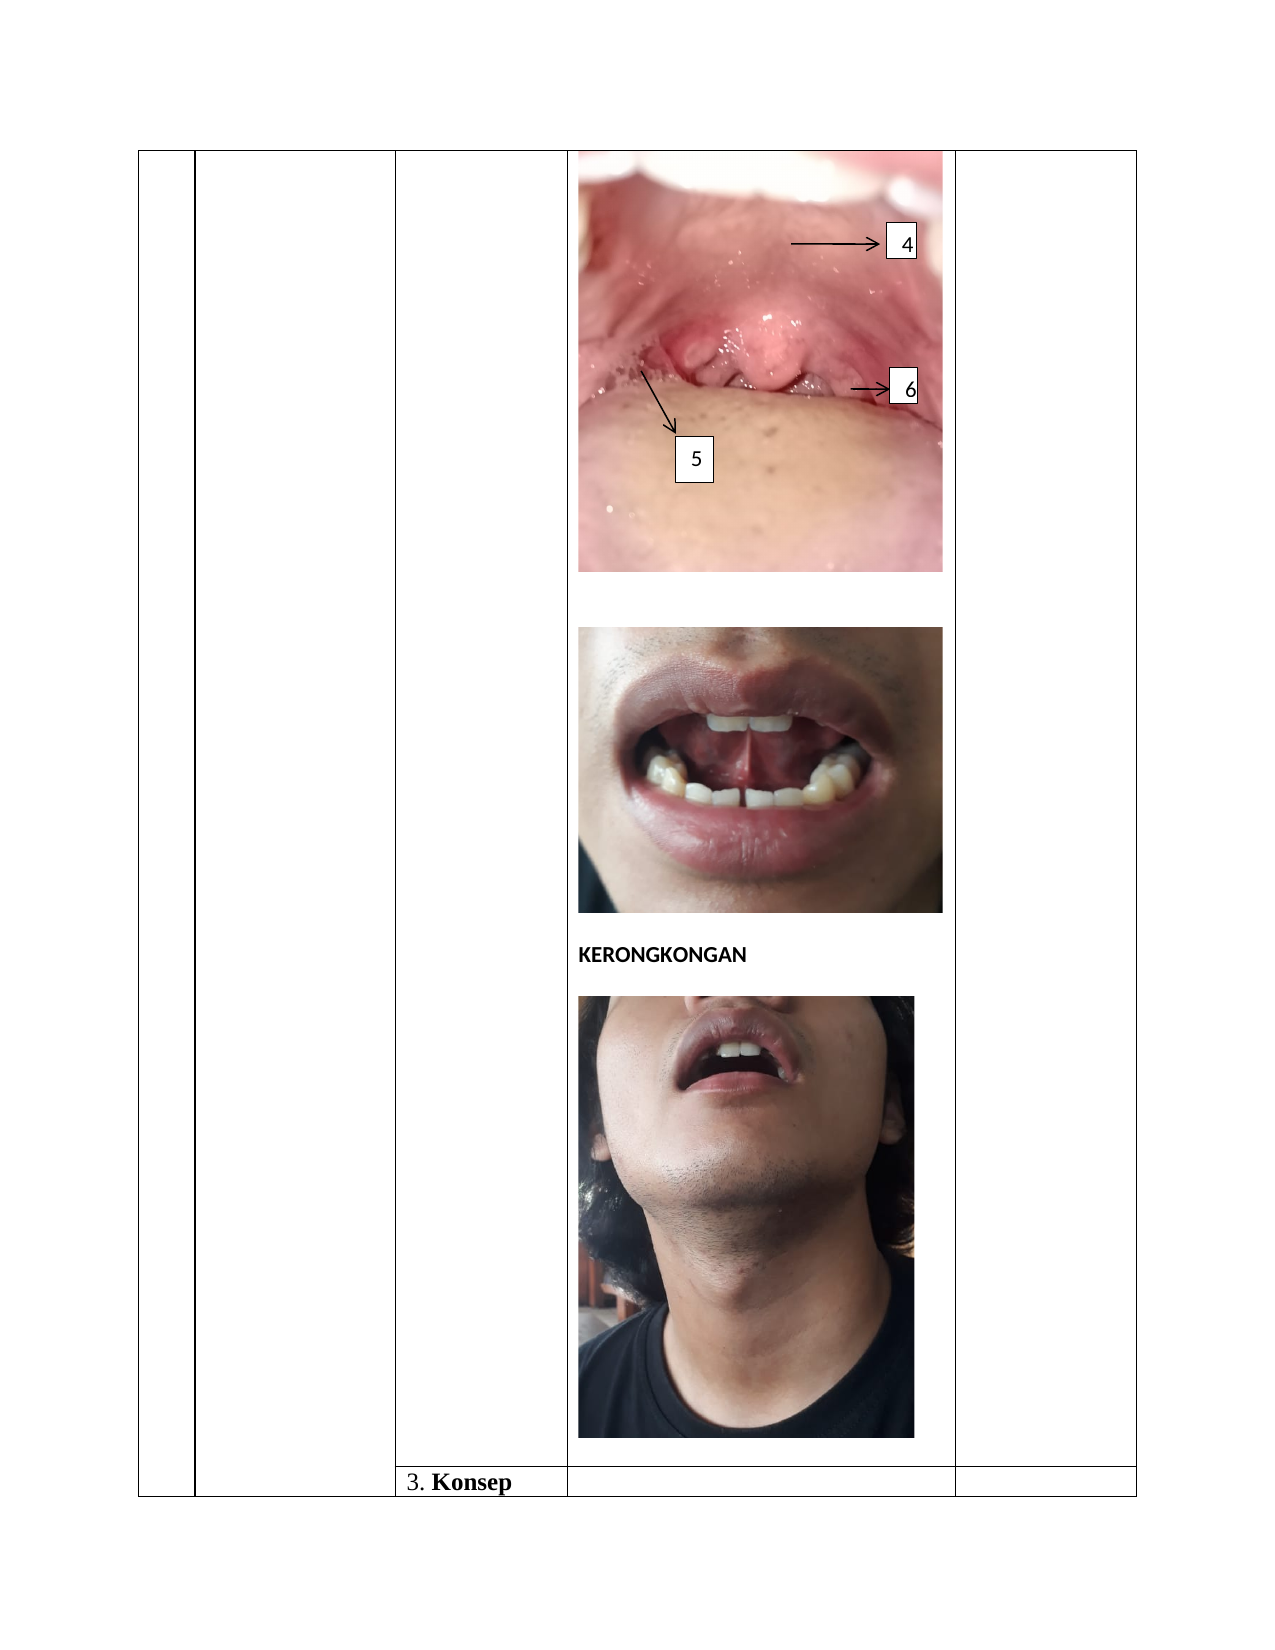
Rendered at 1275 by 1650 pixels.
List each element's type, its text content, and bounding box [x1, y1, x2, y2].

table_cell [956, 1467, 1136, 1496]
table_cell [956, 151, 1136, 1466]
picture [578, 151, 943, 572]
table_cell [396, 1467, 567, 1496]
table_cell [396, 151, 567, 1466]
picture [578, 627, 943, 913]
picture [578, 996, 915, 1438]
table_cell MULUT KERONGKONGAN [568, 151, 955, 1466]
table_cell [568, 1467, 955, 1496]
